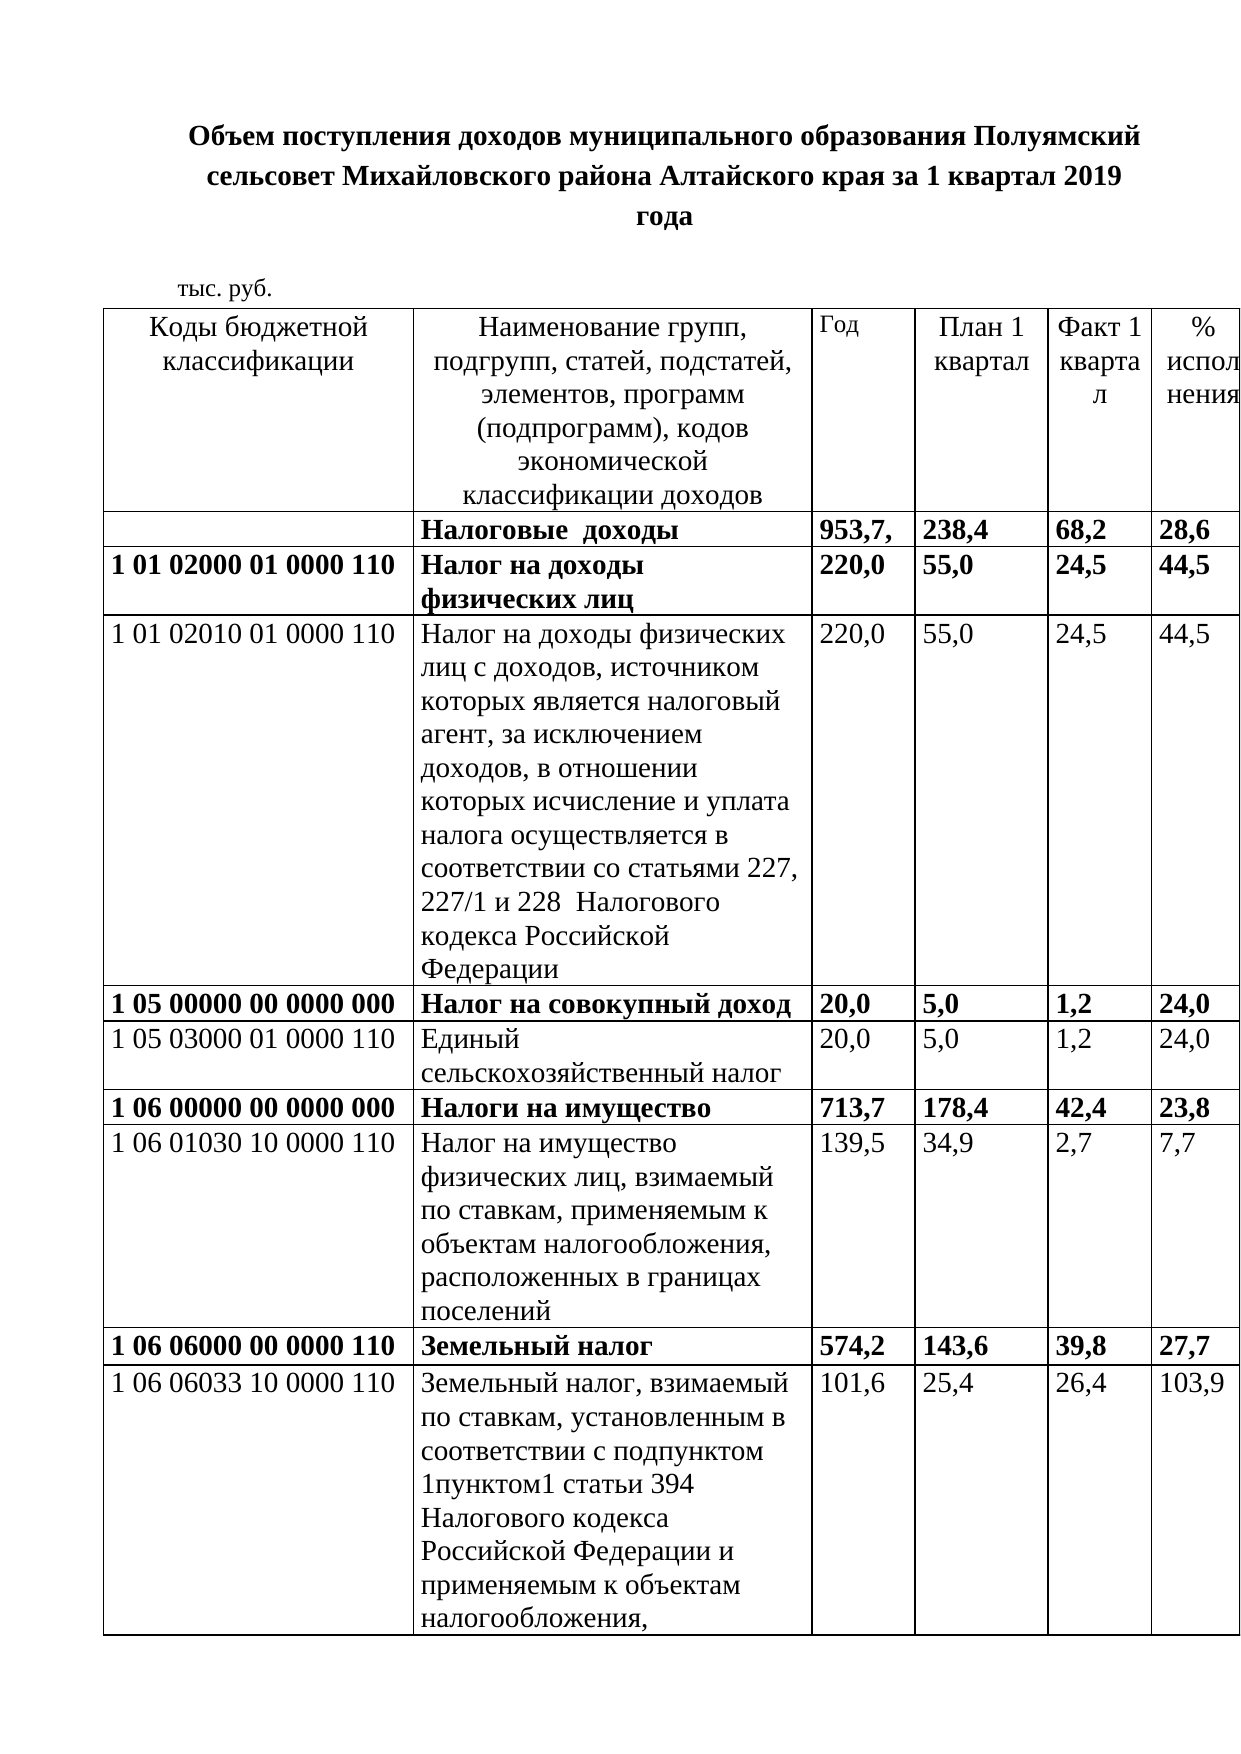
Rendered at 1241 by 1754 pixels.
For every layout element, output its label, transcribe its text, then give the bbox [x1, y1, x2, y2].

table_cell 1,2 [1049, 1022, 1151, 1088]
table_cell 1 05 00000 00 0000 000 [104, 986, 413, 1020]
table_cell Налог на имущество физических лиц, взимаемый по ставкам, применяемым к объектам налогообложения, расположенных в границах поселений [414, 1125, 811, 1326]
table_cell 24,0 [1152, 986, 1239, 1020]
table_cell 713,7 [813, 1090, 914, 1124]
table_cell Налог на совокупный доход [414, 986, 811, 1020]
table_cell Налог на доходы физических лиц [414, 547, 811, 614]
table_cell 24,5 [1049, 547, 1151, 614]
table_cell 1 01 02000 01 0000 110 [104, 547, 413, 614]
table_cell 55,0 [916, 616, 1047, 985]
table_cell 1,2 [1049, 986, 1151, 1020]
table_header План 1 квартал [916, 309, 1047, 511]
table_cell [414, 1366, 811, 1634]
table_cell 44,5 [1152, 547, 1239, 614]
table_header Коды бюджетной классификации [104, 309, 413, 511]
table_header Факт 1 квартал [1049, 309, 1151, 511]
table_cell [104, 512, 413, 546]
table_cell 220,0 [813, 547, 914, 614]
table_cell 34,9 [916, 1125, 1047, 1326]
text Объем поступления доходов муниципального образования Полуямский сельсовет Михайловского района Алтайского края за 1 квартал 2019 года [177, 118, 1152, 232]
table_cell 1 05 03000 01 0000 110 [104, 1022, 413, 1088]
table_cell 68,2 [1049, 512, 1151, 546]
table_cell 101,6 [813, 1366, 914, 1634]
text тыс. руб. [177, 239, 1152, 302]
table_cell Налоговые доходы [414, 512, 811, 546]
table_header Наименование групп, подгрупп, статей, подстатей, элементов, программ (подпрограмм), кодов экономической классификации доходов [414, 309, 811, 511]
table_cell 28,6 [1152, 512, 1239, 546]
table_cell 7,7 [1152, 1125, 1239, 1326]
table_cell 1 06 06000 00 0000 110 [104, 1328, 413, 1364]
table_cell 26,4 [1049, 1366, 1151, 1634]
table_cell 27,7 [1152, 1328, 1239, 1364]
table_cell 42,4 [1049, 1090, 1151, 1124]
table_cell 39,8 [1049, 1328, 1151, 1364]
table_cell 23,8 [1152, 1090, 1239, 1124]
table_cell 953,7, [813, 512, 914, 546]
table_cell 55,0 [916, 547, 1047, 614]
table_cell 220,0 [813, 616, 914, 985]
table_cell 20,0 [813, 1022, 914, 1088]
table_cell 24,0 [1152, 1022, 1239, 1088]
table_cell Налоги на имущество [414, 1090, 811, 1124]
table_cell 1 06 00000 00 0000 000 [104, 1090, 413, 1124]
table_cell 238,4 [916, 512, 1047, 546]
table_cell 25,4 [916, 1366, 1047, 1634]
table_cell 574,2 [813, 1328, 914, 1364]
table_cell 2,7 [1049, 1125, 1151, 1326]
table_cell 1 06 01030 10 0000 110 [104, 1125, 413, 1326]
table_header Год [813, 309, 914, 511]
table_cell 139,5 [813, 1125, 914, 1326]
table_cell 24,5 [1049, 616, 1151, 985]
table_cell 178,4 [916, 1090, 1047, 1124]
table_cell 20,0 [813, 986, 914, 1020]
table_cell Налог на доходы физических лиц с доходов, источником которых является налоговый агент, за исключением доходов, в отношении которых исчисление и уплата налога осуществляется в соответствии со статьями 227, 227/1 и 228 Налогового кодекса Российской Федерации [414, 616, 811, 985]
table_cell 1 01 02010 01 0000 110 [104, 616, 413, 985]
table_cell 5,0 [916, 1022, 1047, 1088]
table_cell 103,9 [1152, 1366, 1239, 1634]
table_cell Единый сельскохозяйственный налог [414, 1022, 811, 1088]
table_cell Земельный налог [414, 1328, 811, 1364]
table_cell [104, 1366, 413, 1634]
table_header % исполнения [1152, 309, 1239, 511]
table_cell 143,6 [916, 1328, 1047, 1364]
table_cell 5,0 [916, 986, 1047, 1020]
table_cell 44,5 [1152, 616, 1239, 985]
